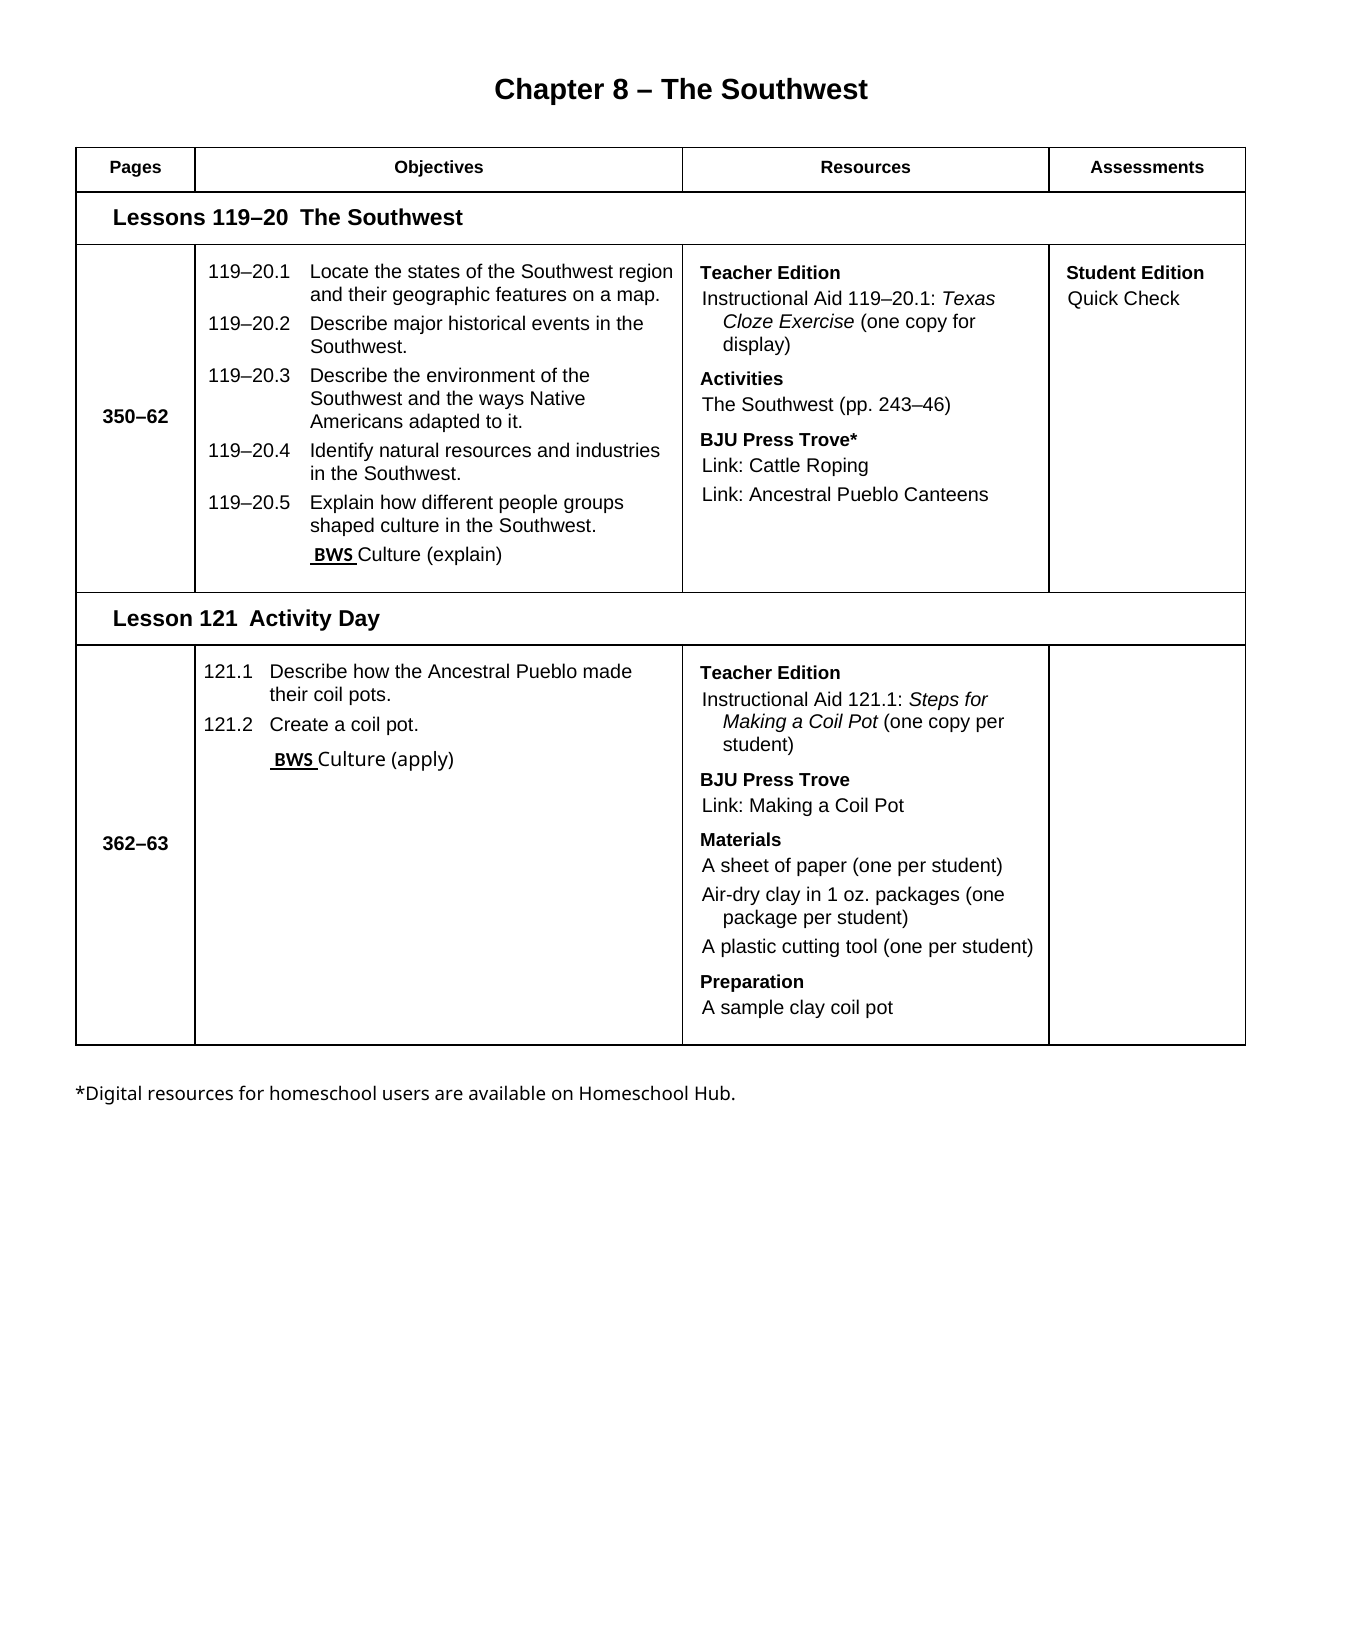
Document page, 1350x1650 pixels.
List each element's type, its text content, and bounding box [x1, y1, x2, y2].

table_header Pages [77, 148, 194, 191]
table_header Resources [683, 148, 1048, 191]
table_cell 121.1 Describe how the Ancestral Pueblo made their coil pots. 121.2 Create a coil pot. BWS Culture (apply) [196, 646, 682, 1044]
table_cell 119–20.1 Locate the states of the Southwest region and their geographic features on a map. 119–20.2 Describe major historical events in the Southwest. 119–20.3 Describe the environment of the Southwest and the ways Native Americans adapted to it. 119–20.4 Identify natural resources and industries in the Southwest. 119–20.5 Explain how different people groups shaped culture in the Southwest. BWS Culture (explain) [196, 245, 682, 591]
table_cell 362–63 [77, 646, 194, 1044]
table_cell [1050, 646, 1245, 1044]
table_cell 350–62 [77, 245, 194, 591]
table_cell Student Edition Quick Check [1050, 245, 1245, 591]
text Chapter 8 – The Southwest [75, 72, 1287, 106]
table_cell Lessons 119–20 The Southwest [77, 193, 1245, 244]
table_cell Teacher Edition Instructional Aid 121.1: Steps for Making a Coil Pot (one copy per student) BJU Press Trove Link: Making a Coil Pot Materials A sheet of paper (one per student) Air-dry clay in 1 oz. packages (one package per student) A plastic cutting tool (one per student) Preparation A sample clay coil pot [683, 646, 1048, 1044]
table_header Assessments [1050, 148, 1245, 191]
table_cell Teacher Edition Instructional Aid 119–20.1: Texas Cloze Exercise (one copy for display) Activities The Southwest (pp. 243–46) BJU Press Trove* Link: Cattle Roping Link: Ancestral Pueblo Canteens [683, 245, 1048, 591]
table_cell Lesson 121 Activity Day [77, 593, 1245, 644]
text *Digital resources for homeschool users are available on Homeschool Hub. [75, 1080, 1287, 1105]
table_header Objectives [196, 148, 682, 191]
